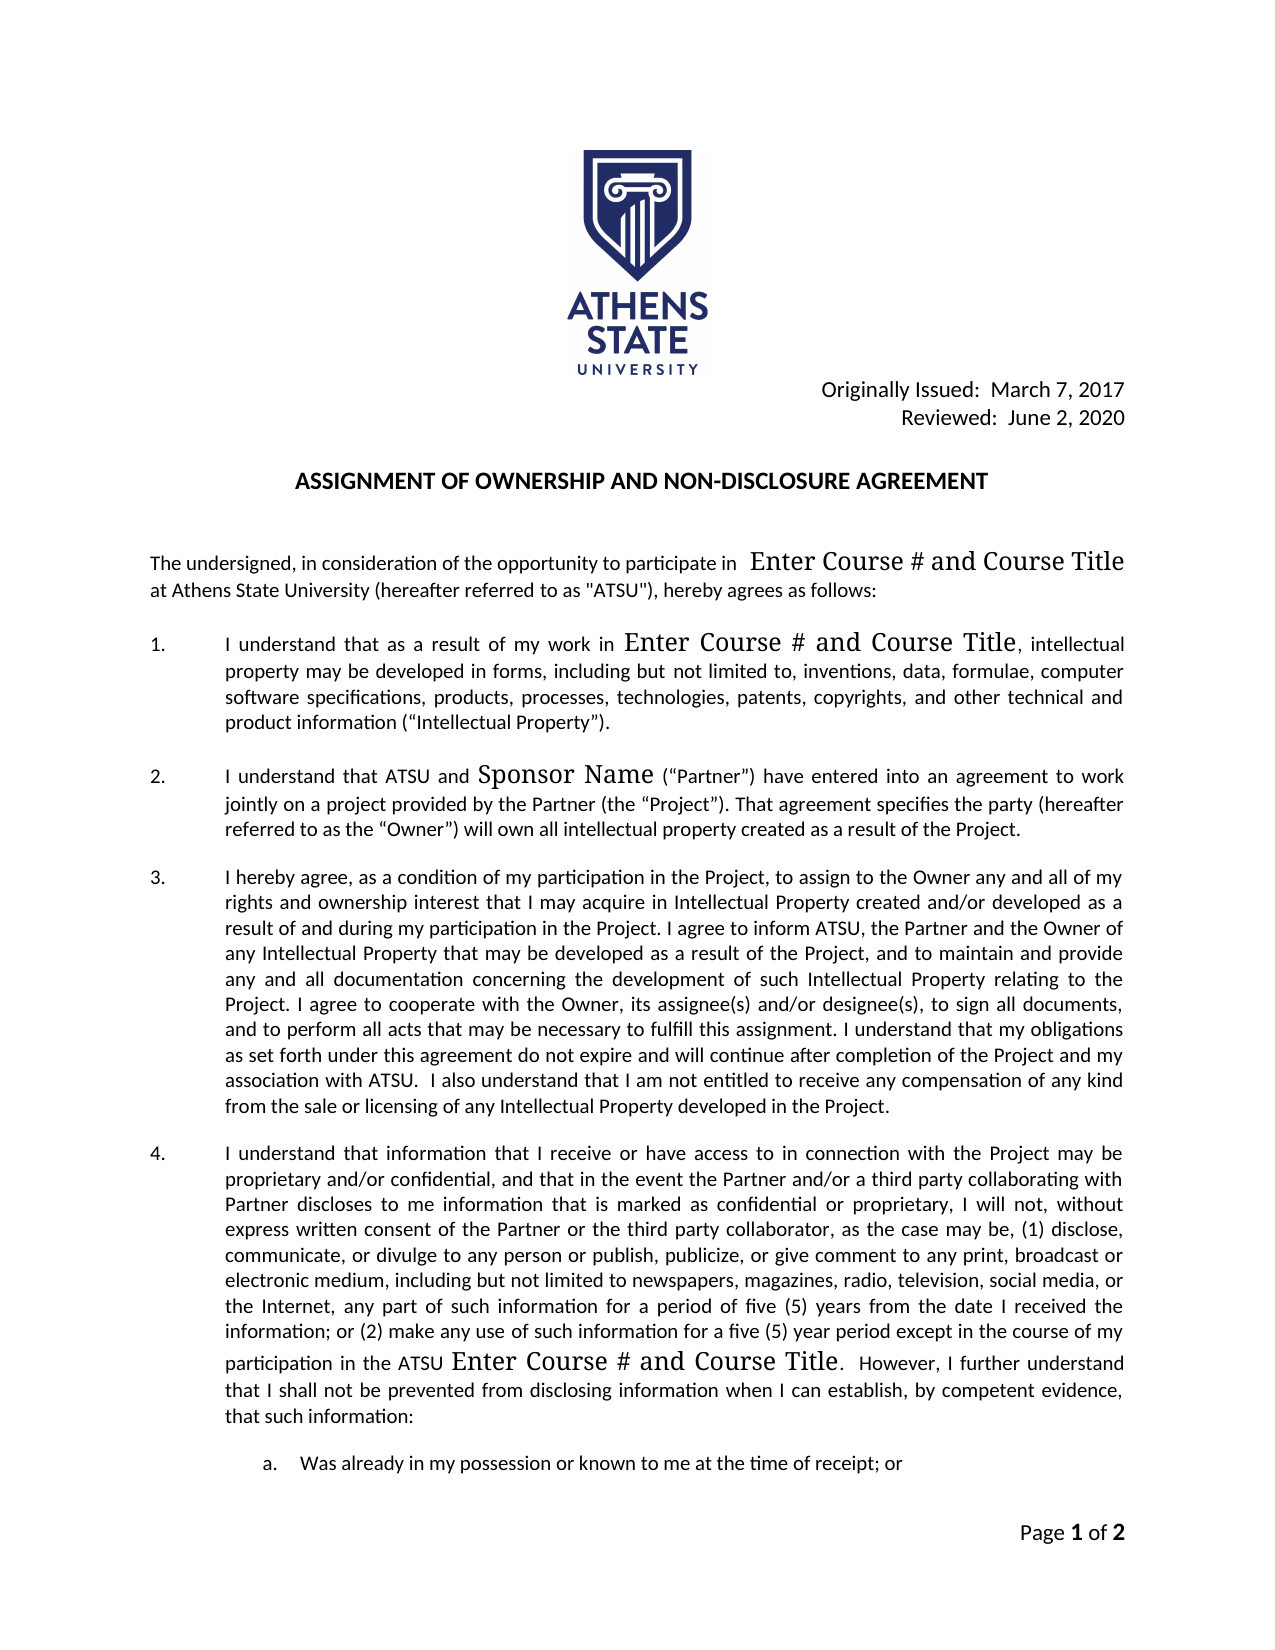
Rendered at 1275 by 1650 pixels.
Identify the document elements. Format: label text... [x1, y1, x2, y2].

picture [567, 150, 708, 375]
text 4. I understand that information that I receive or have access to in connection with the Project may be proprietary and/or confidential, and that in the event the Partner and/or a third party collaborating with Partner discloses to me information that is marked as confidential or proprietary, I will not, without express written consent of the Partner or the third party collaborator, as the case may be, (1) disclose, communicate, or divulge to any person or publish, publicize, or give comment to any print, broadcast or electronic medium, including but not limited to newspapers, magazines, radio, television, social media, or the Internet, any part of such information for a period of five (5) years from the date I received the information; or (2) make any use of such information for a five (5) year period except in the course of my participation in the ATSU . However, I further understand that I shall not be prevented from disclosing information when I can establish, by competent evidence, that such information: [150, 1140, 1125, 1428]
list Was already in my possession or known to me at the time of receipt; or [262, 1451, 1125, 1476]
text ASSIGNMENT OF OWNERSHIP AND NON-DISCLOSURE AGREEMENT [150, 465, 1125, 496]
text Originally Issued: March 7, 2017 [150, 375, 1125, 403]
text 1. I understand that as a result of my work in , intellectual property may be developed in forms, including but not limited to, inventions, data, formulae, computer software specifications, products, processes, technologies, patents, copyrights, and other technical and product information (“Intellectual Property”). [150, 625, 1125, 735]
text The undersigned, in consideration of the opportunity to participate in at Athens State University (hereafter referred to as "ATSU"), hereby agrees as follows: [150, 543, 1125, 603]
text 3. I hereby agree, as a condition of my participation in the Project, to assign to the Owner any and all of my rights and ownership interest that I may acquire in Intellectual Property created and/or developed as a result of and during my participation in the Project. I agree to inform ATSU, the Partner and the Owner of any Intellectual Property that may be developed as a result of the Project, and to maintain and provide any and all documentation concerning the development of such Intellectual Property relating to the Project. I agree to cooperate with the Owner, its assignee(s) and/or designee(s), to sign all documents, and to perform all acts that may be necessary to fulfill this assignment. I understand that my obligations as set forth under this agreement do not expire and will continue after completion of the Project and my association with ATSU. I also understand that I am not entitled to receive any compensation of any kind from the sale or licensing of any Intellectual Property developed in the Project. [150, 864, 1125, 1118]
text 2. I understand that ATSU and (“Partner”) have entered into an agreement to work jointly on a project provided by the Partner (the “Project”). That agreement specifies the party (hereafter referred to as the “Owner”) will own all intellectual property created as a result of the Project. [150, 757, 1125, 842]
text Reviewed: June 2, 2020 [150, 403, 1125, 431]
